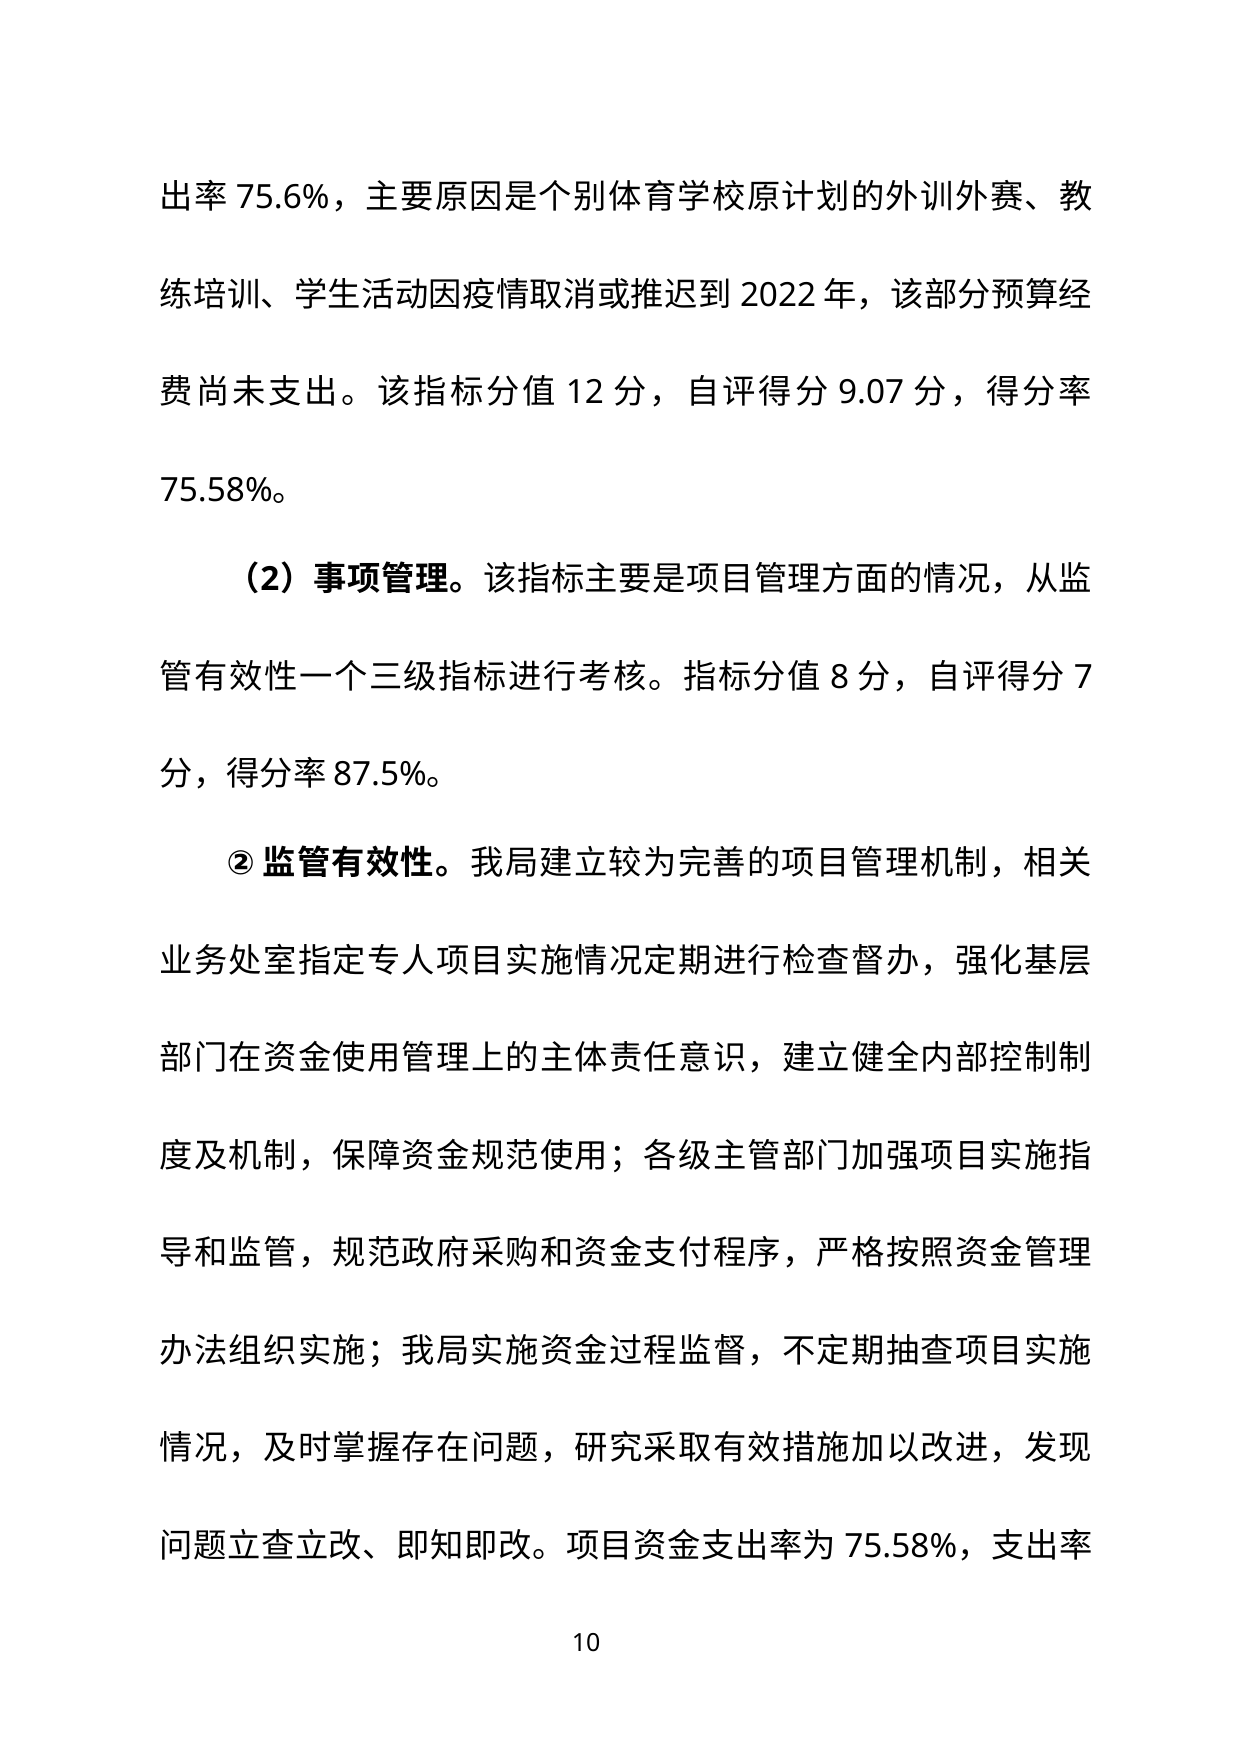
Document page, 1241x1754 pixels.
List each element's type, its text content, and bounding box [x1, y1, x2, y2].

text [159, 828, 1093, 1575]
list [159, 162, 1093, 519]
list （2）事项管理。该指标主要是项目管理方面的情况，从监管有效性一个三级指标进行考核。指标分值8分，自评得分7分，得分率87.5%。 [159, 544, 1093, 804]
